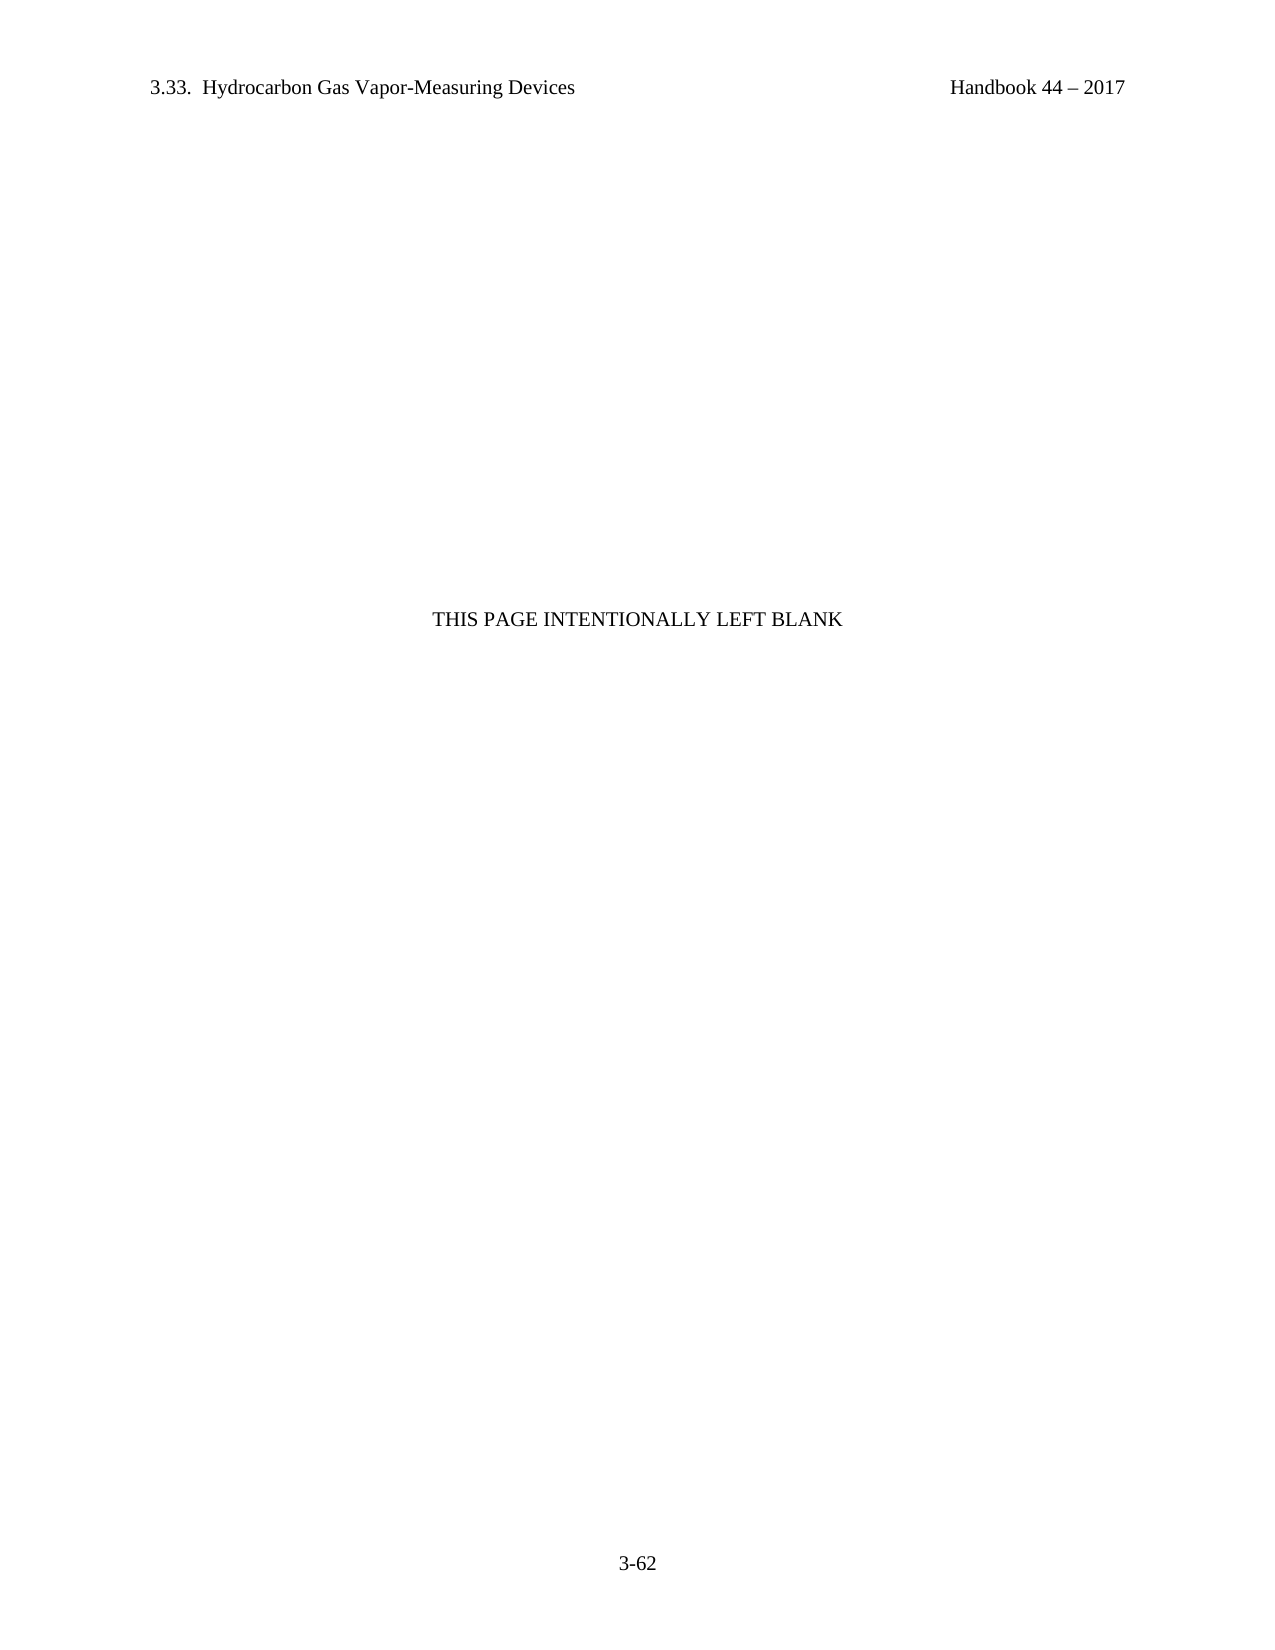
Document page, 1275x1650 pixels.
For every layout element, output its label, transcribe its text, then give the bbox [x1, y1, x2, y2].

text THIS PAGE INTENTIONALLY LEFT BLANK [150, 607, 1125, 631]
